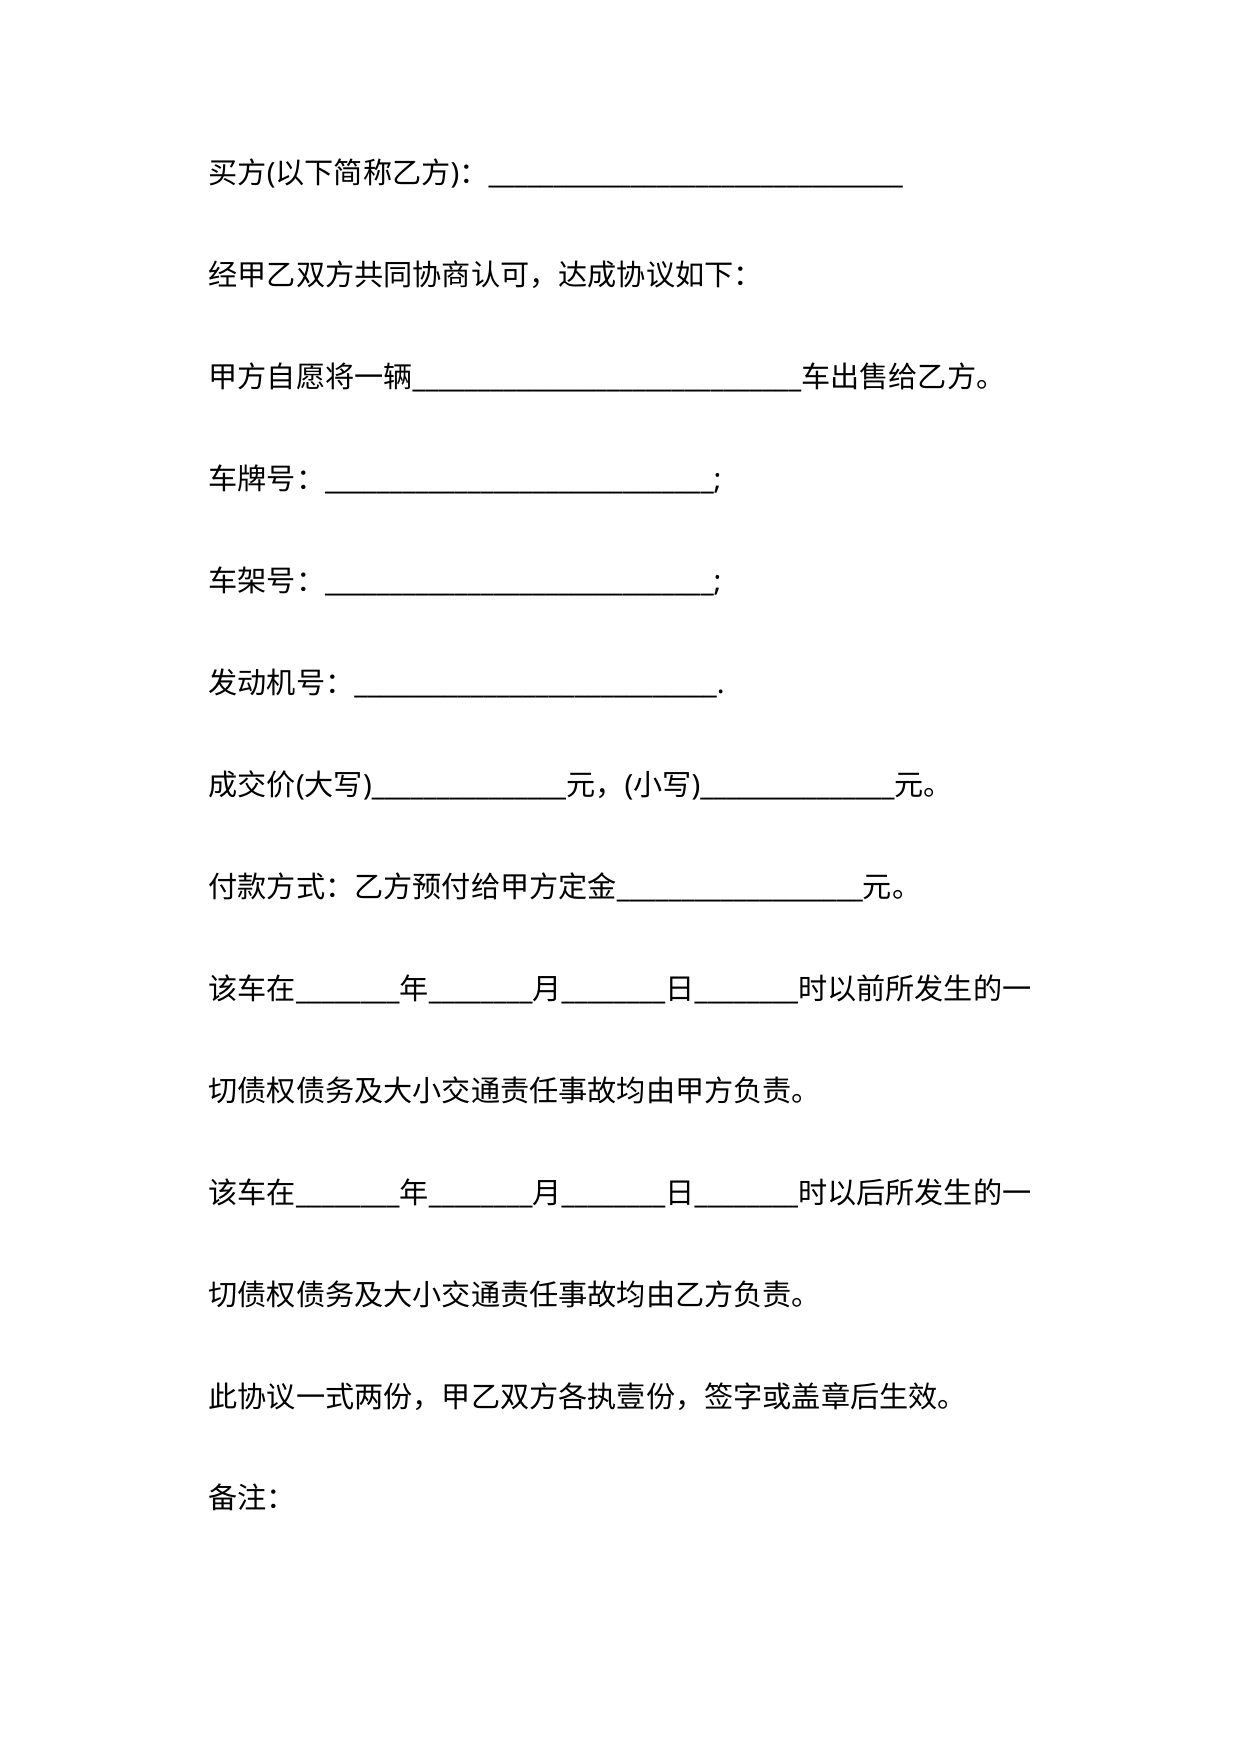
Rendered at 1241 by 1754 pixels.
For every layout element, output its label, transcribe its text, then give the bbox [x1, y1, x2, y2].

text 切债权债务及大小交通责任事故均由甲方负责。 [150, 1068, 1090, 1110]
text 成交价(大写)_______________元，(小写)_______________元。 [150, 762, 1090, 804]
text 经甲乙双方共同协商认可，达成协议如下： [150, 252, 1090, 294]
text 付款方式：乙方预付给甲方定金___________________元。 [150, 864, 1090, 906]
text 发动机号：____________________________. [150, 660, 1090, 702]
text 该车在________年________月________日________时以前所发生的一 [150, 966, 1090, 1008]
text 车架号：______________________________; [150, 558, 1090, 600]
text 备注： [150, 1475, 1090, 1517]
text 切债权债务及大小交通责任事故均由乙方负责。 [150, 1271, 1090, 1314]
text 车牌号：______________________________; [150, 456, 1090, 498]
text 买方(以下简称乙方)：________________________________ [150, 150, 1090, 192]
text 该车在________年________月________日________时以后所发生的一 [150, 1169, 1090, 1212]
text 甲方自愿将一辆______________________________车出售给乙方。 [150, 354, 1090, 396]
text 此协议一式两份，甲乙双方各执壹份，签字或盖章后生效。 [150, 1373, 1090, 1415]
